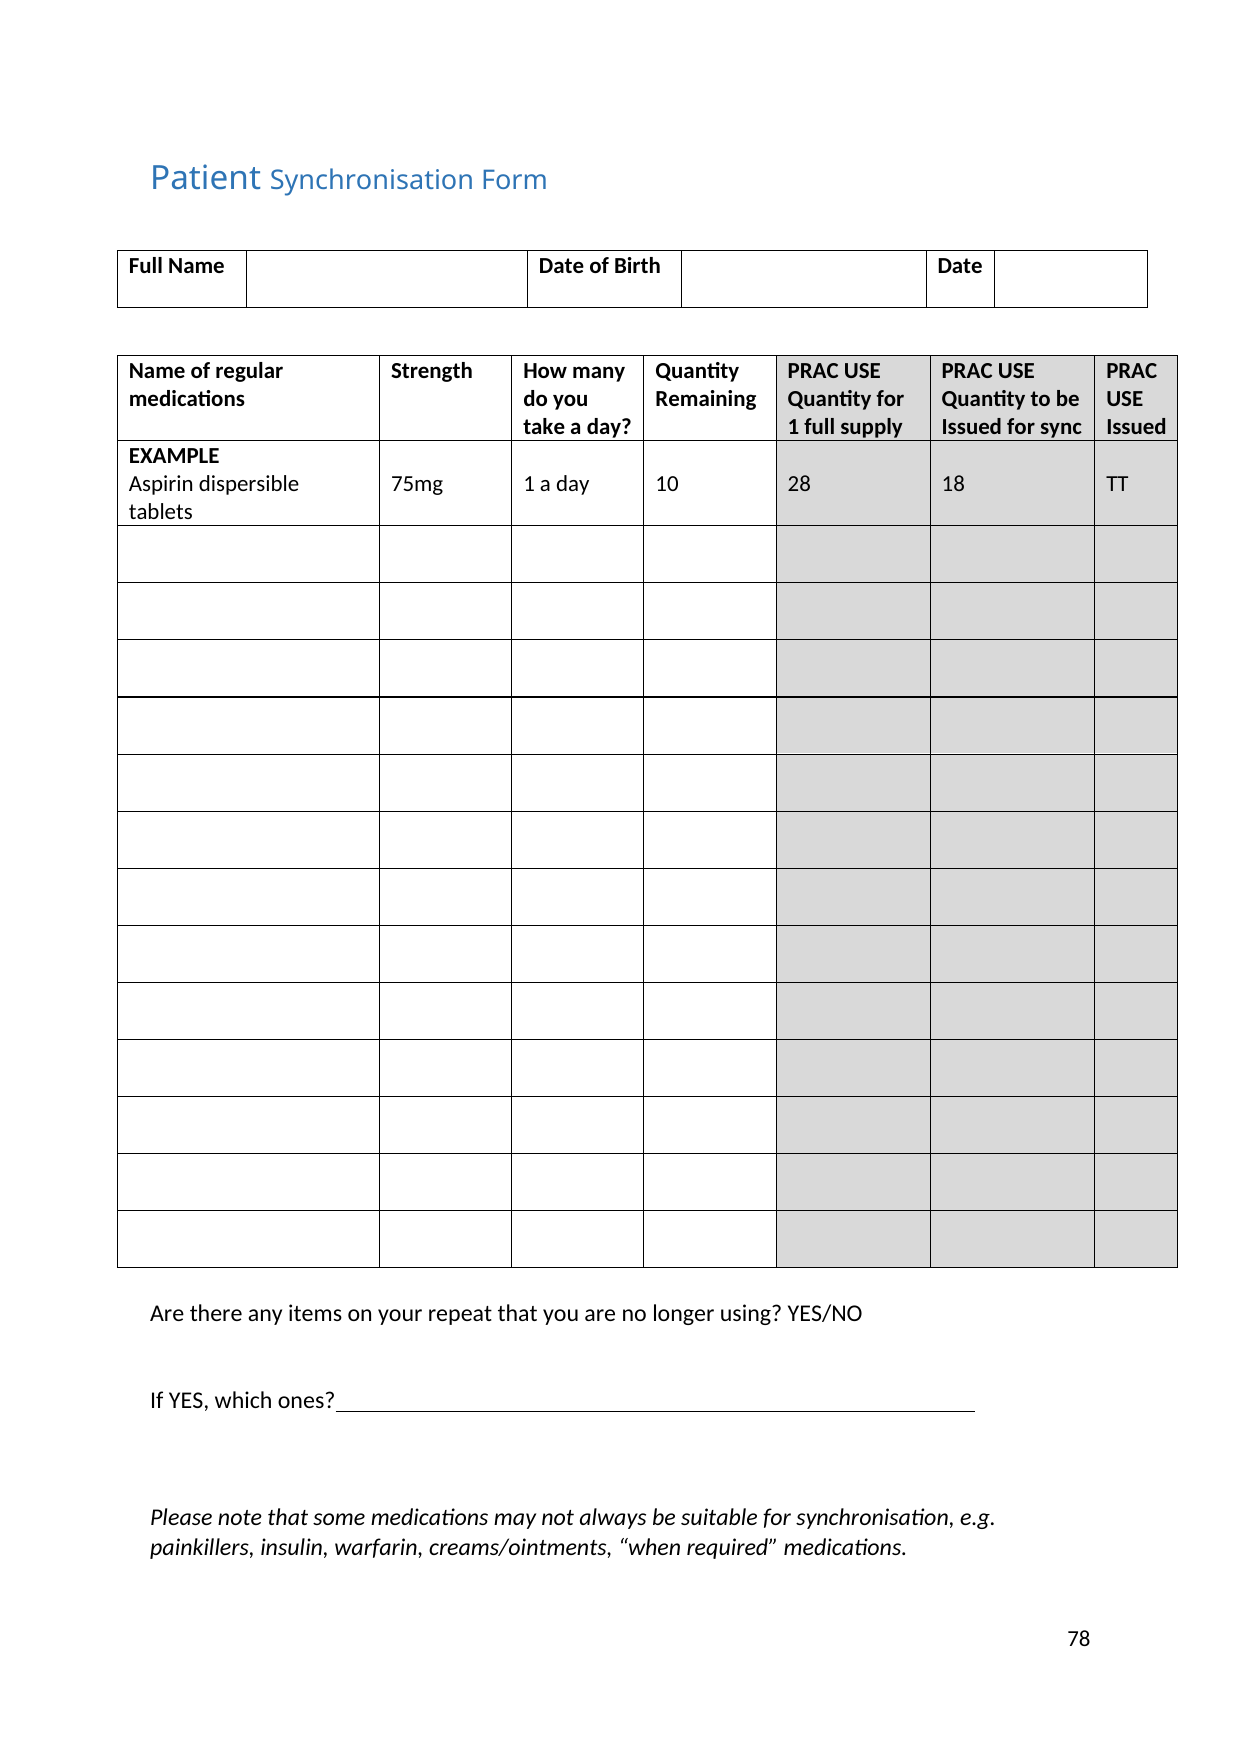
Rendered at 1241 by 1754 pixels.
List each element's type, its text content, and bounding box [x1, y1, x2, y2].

table_cell [1095, 1211, 1177, 1267]
table_cell [777, 1097, 930, 1153]
table_cell [777, 755, 930, 811]
table_cell [118, 926, 379, 982]
table_cell [644, 583, 776, 639]
table_cell [380, 640, 511, 696]
table_header PRAC USE Quantity to be Issued for sync [931, 356, 1094, 440]
table_cell [644, 1040, 776, 1096]
table_cell [644, 869, 776, 925]
table_cell [118, 869, 379, 925]
table_cell [777, 812, 930, 868]
table_cell [118, 1211, 379, 1267]
table_cell [931, 1097, 1094, 1153]
table_cell [1095, 526, 1177, 582]
table_cell EXAMPLE Aspirin dispersible tablets [118, 441, 379, 525]
table_cell [777, 869, 930, 925]
table_cell [777, 583, 930, 639]
table_cell [931, 755, 1094, 811]
table_cell [380, 526, 511, 582]
table_cell [1095, 755, 1177, 811]
table_cell [512, 698, 643, 753]
table_cell [1095, 926, 1177, 982]
table_cell [118, 1040, 379, 1096]
table_cell [644, 1154, 776, 1210]
table_cell [1095, 983, 1177, 1039]
subtitle Patient Synchronisation Form [150, 154, 1090, 199]
table_cell [118, 812, 379, 868]
table_cell [380, 869, 511, 925]
table_cell [380, 812, 511, 868]
table_cell [380, 755, 511, 811]
table_cell [512, 926, 643, 982]
table_cell [380, 583, 511, 639]
table_cell [512, 869, 643, 925]
table_cell [118, 755, 379, 811]
table_cell [380, 983, 511, 1039]
table_cell [380, 1211, 511, 1267]
table_cell [118, 1154, 379, 1210]
table_cell [1095, 1154, 1177, 1210]
table_cell [644, 983, 776, 1039]
table_cell [1095, 869, 1177, 925]
text Please note that some medications may not always be suitable for synchronisation, e.g. painkillers, insulin, warfarin, creams/ointments, “when required” medications. [150, 1502, 1090, 1561]
table_cell [512, 640, 643, 696]
table_cell [512, 1040, 643, 1096]
table_cell [777, 1211, 930, 1267]
table_cell TT [1095, 441, 1177, 525]
table_header [995, 251, 1147, 307]
table_cell [118, 526, 379, 582]
table_cell [512, 1154, 643, 1210]
text Are there any items on your repeat that you are no longer using? YES/NO [150, 1298, 1090, 1327]
table_cell [118, 698, 379, 753]
text If YES, which ones? [150, 1385, 1090, 1415]
table_cell [931, 926, 1094, 982]
table_cell [777, 983, 930, 1039]
table_cell [118, 1097, 379, 1153]
table_cell [644, 640, 776, 696]
table_cell [512, 755, 643, 811]
table_cell [644, 1097, 776, 1153]
table_cell [1095, 640, 1177, 696]
table_header How many do you take a day? [512, 356, 643, 440]
table_cell [777, 1040, 930, 1096]
table_header Date of Birth [528, 251, 681, 307]
table_cell [644, 1211, 776, 1267]
table_header Name of regular medications [118, 356, 379, 440]
table_cell [512, 983, 643, 1039]
table_header Date [927, 251, 994, 307]
table_cell [777, 1154, 930, 1210]
table_cell [777, 640, 930, 696]
table_cell [512, 1211, 643, 1267]
table_cell [1095, 1040, 1177, 1096]
table_cell [931, 869, 1094, 925]
table_cell [931, 526, 1094, 582]
table_cell 75mg [380, 441, 511, 525]
table_cell [512, 583, 643, 639]
table_cell [644, 926, 776, 982]
table_cell [931, 1040, 1094, 1096]
table_cell [512, 1097, 643, 1153]
table_cell [380, 1040, 511, 1096]
table_cell [777, 926, 930, 982]
table_header Full Name [118, 251, 246, 307]
table_cell [777, 526, 930, 582]
table_cell [931, 983, 1094, 1039]
table_cell [931, 812, 1094, 868]
table_cell 18 [931, 441, 1094, 525]
table_cell [512, 812, 643, 868]
table_cell 1 a day [512, 441, 643, 525]
table_cell [118, 640, 379, 696]
table_header PRAC USE Issued [1095, 356, 1177, 440]
table_cell [931, 1154, 1094, 1210]
table_cell [931, 698, 1094, 753]
table_cell [380, 1154, 511, 1210]
table_cell [118, 583, 379, 639]
table_cell [931, 583, 1094, 639]
table_cell 10 [644, 441, 776, 525]
table_cell [931, 640, 1094, 696]
table_cell [931, 1211, 1094, 1267]
table_header Strength [380, 356, 511, 440]
table_cell 28 [777, 441, 930, 525]
table_cell [1095, 812, 1177, 868]
table_cell [380, 926, 511, 982]
table_cell [380, 698, 511, 753]
table_cell [644, 755, 776, 811]
table_header [682, 251, 926, 307]
table_cell [1095, 698, 1177, 753]
table_cell [644, 526, 776, 582]
table_cell [380, 1097, 511, 1153]
table_header Quantity Remaining [644, 356, 776, 440]
table_cell [512, 526, 643, 582]
table_cell [1095, 1097, 1177, 1153]
table_cell [1095, 583, 1177, 639]
table_header [247, 251, 527, 307]
table_cell [777, 698, 930, 753]
table_header PRAC USE Quantity for 1 full supply [777, 356, 930, 440]
table_cell [118, 983, 379, 1039]
table_cell [644, 812, 776, 868]
table_cell [644, 698, 776, 753]
